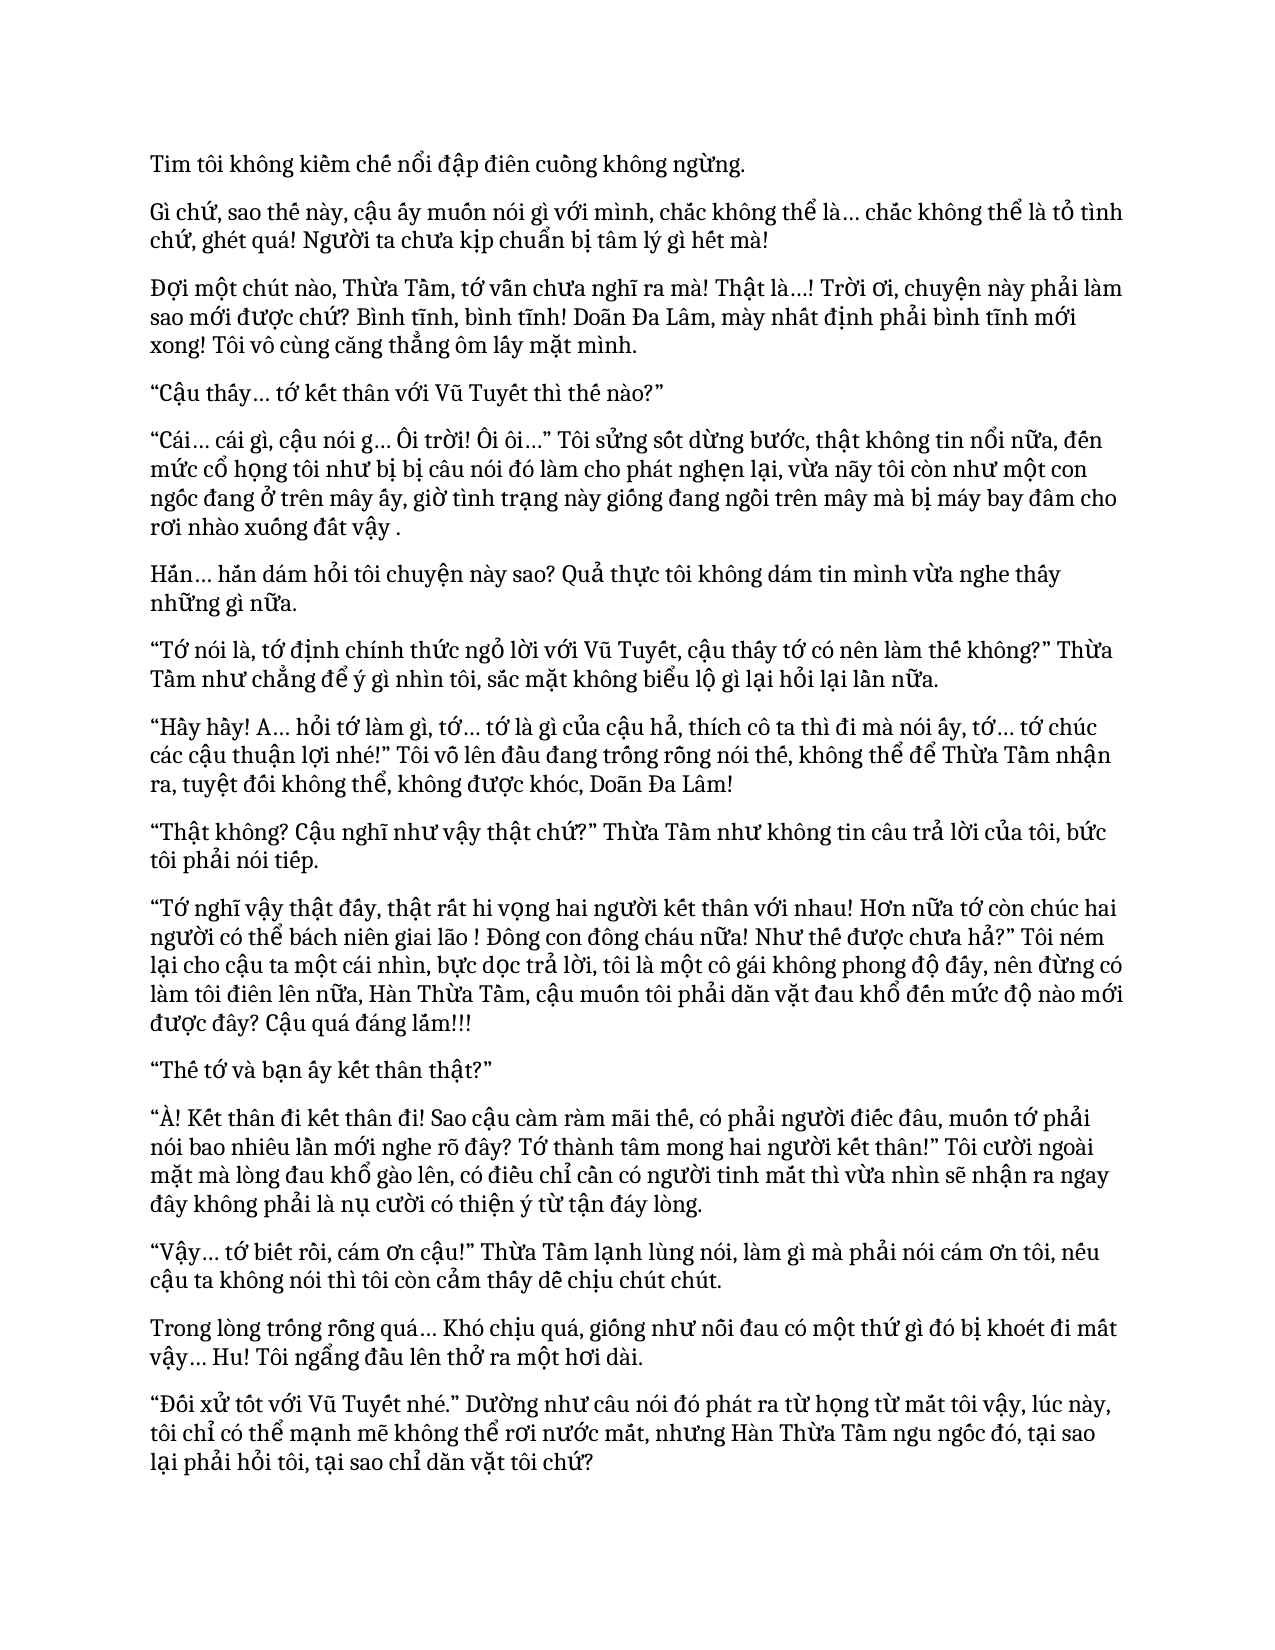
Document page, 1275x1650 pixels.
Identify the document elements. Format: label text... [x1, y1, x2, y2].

text “À! Kết thân đi kết thân đi! Sao cậu càm ràm mãi thế, có phải người điếc đâu, muốn tớ phải nói bao nhiêu lần mới nghe rõ đây? Tớ thành tâm mong hai người kết thân!” Tôi cười ngoài mặt mà lòng đau khổ gào lên, có điều chỉ cần có người tinh mắt thì vừa nhìn sẽ nhận ra ngay đây không phải là nụ cười có thiện ý từ tận đáy lòng. [150, 1104, 1125, 1219]
text “Hầy hầy! A… hỏi tớ làm gì, tớ… tớ là gì của cậu hả, thích cô ta thì đi mà nói ấy, tớ… tớ chúc các cậu thuận lợi nhé!” Tôi vỗ lên đầu đang trống rỗng nói thế, không thể để Thừa Tầm nhận ra, tuyệt đối không thể, không được khóc, Doãn Đa Lâm! [150, 712, 1125, 799]
text “Cái… cái gì, cậu nói g… Ôi trời! Ôi ôi…” Tôi sửng sốt dừng bước, thật không tin nổi nữa, đến mức cổ họng tôi như bị bị câu nói đó làm cho phát nghẹn lại, vừa nãy tôi còn như một con ngốc đang ở trên mây ấy, giờ tình trạng này giống đang ngồi trên mây mà bị máy bay đâm cho rơi nhào xuống đất vậy . [150, 426, 1125, 541]
text Gì chứ, sao thế này, cậu ấy muốn nói gì với mình, chắc không thể là… chắc không thể là tỏ tình chứ, ghét quá! Người ta chưa kịp chuẩn bị tâm lý gì hết mà! [150, 197, 1125, 255]
text Trong lòng trống rỗng quá… Khó chịu quá, giống như nỗi đau có một thứ gì đó bị khoét đi mất vậy… Hu! Tôi ngẩng đầu lên thở ra một hơi dài. [150, 1314, 1125, 1371]
text “Thế tớ và bạn ấy kết thân thật?” [150, 1056, 1125, 1085]
text “Vậy… tớ biết rồi, cám ơn cậu!” Thừa Tầm lạnh lùng nói, làm gì mà phải nói cám ơn tôi, nếu cậu ta không nói thì tôi còn cảm thấy dễ chịu chút chút. [150, 1237, 1125, 1295]
text Tim tôi không kiềm chế nổi đập điên cuồng không ngừng. [150, 150, 1125, 179]
text Hắn… hắn dám hỏi tôi chuyện này sao? Quả thực tôi không dám tin mình vừa nghe thấy những gì nữa. [150, 560, 1125, 617]
text “Thật không? Cậu nghĩ như vậy thật chứ?” Thừa Tầm như không tin câu trả lời của tôi, bức tôi phải nói tiếp. [150, 817, 1125, 875]
text “Tớ nói là, tớ định chính thức ngỏ lời với Vũ Tuyết, cậu thấy tớ có nên làm thế không?” Thừa Tầm như chẳng để ý gì nhìn tôi, sắc mặt không biểu lộ gì lại hỏi lại lần nữa. [150, 636, 1125, 694]
text “Cậu thấy… tớ kết thân với Vũ Tuyết thì thế nào?” [150, 379, 1125, 407]
text “Tớ nghĩ vậy thật đấy, thật rất hi vọng hai người kết thân với nhau! Hơn nữa tớ còn chúc hai người có thể bách niên giai lão ! Đông con đông cháu nữa! Như thế được chưa hả?” Tôi ném lại cho cậu ta một cái nhìn, bực dọc trả lời, tôi là một cô gái không phong độ đấy, nên đừng có làm tôi điên lên nữa, Hàn Thừa Tầm, cậu muốn tôi phải dằn vặt đau khổ đến mức độ nào mới được đây? Cậu quá đáng lắm!!! [150, 894, 1125, 1037]
text Đợi một chút nào, Thừa Tầm, tớ vẫn chưa nghĩ ra mà! Thật là…! Trời ơi, chuyện này phải làm sao mới được chứ? Bình tĩnh, bình tĩnh! Doãn Đa Lâm, mày nhất định phải bình tĩnh mới xong! Tôi vô cùng căng thẳng ôm lấy mặt mình. [150, 274, 1125, 360]
text “Đối xử tốt với Vũ Tuyết nhé.” Dường như câu nói đó phát ra từ họng từ mắt tôi vậy, lúc này, tôi chỉ có thể mạnh mẽ không thể rơi nước mắt, nhưng Hàn Thừa Tầm ngu ngốc đó, tại sao lại phải hỏi tôi, tại sao chỉ dằn vặt tôi chứ? [150, 1390, 1125, 1476]
